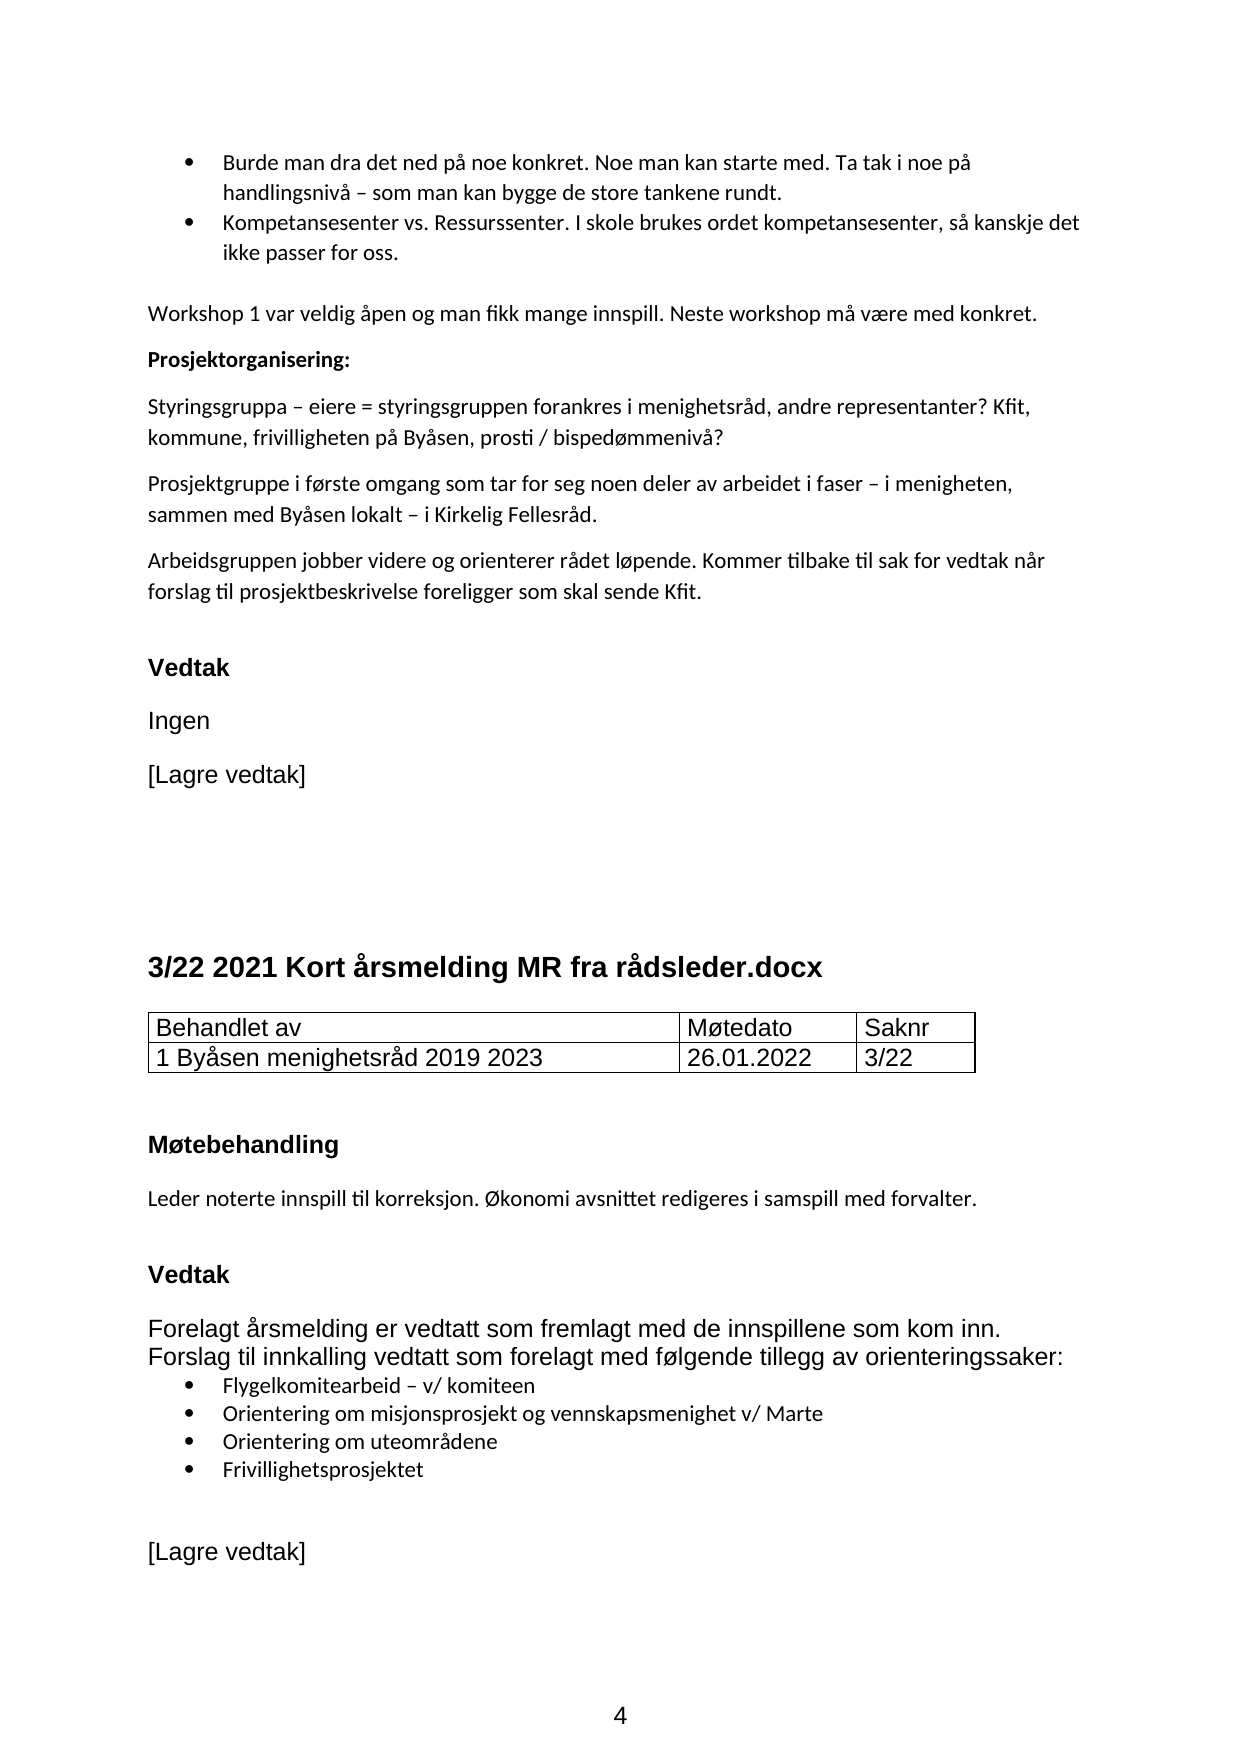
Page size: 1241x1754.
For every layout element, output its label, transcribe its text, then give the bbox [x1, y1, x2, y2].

title 3/22 2021 Kort årsmelding MR fra rådsleder.docx [148, 950, 1092, 983]
table_header Saknr [857, 1013, 974, 1042]
table_cell 1 Byåsen menighetsråd 2019 2023 [149, 1043, 679, 1072]
table_header Møtedato [680, 1013, 856, 1042]
table_header Behandlet av [149, 1013, 679, 1042]
table_cell 3/22 [857, 1043, 974, 1072]
table_cell 26.01.2022 [680, 1043, 856, 1072]
